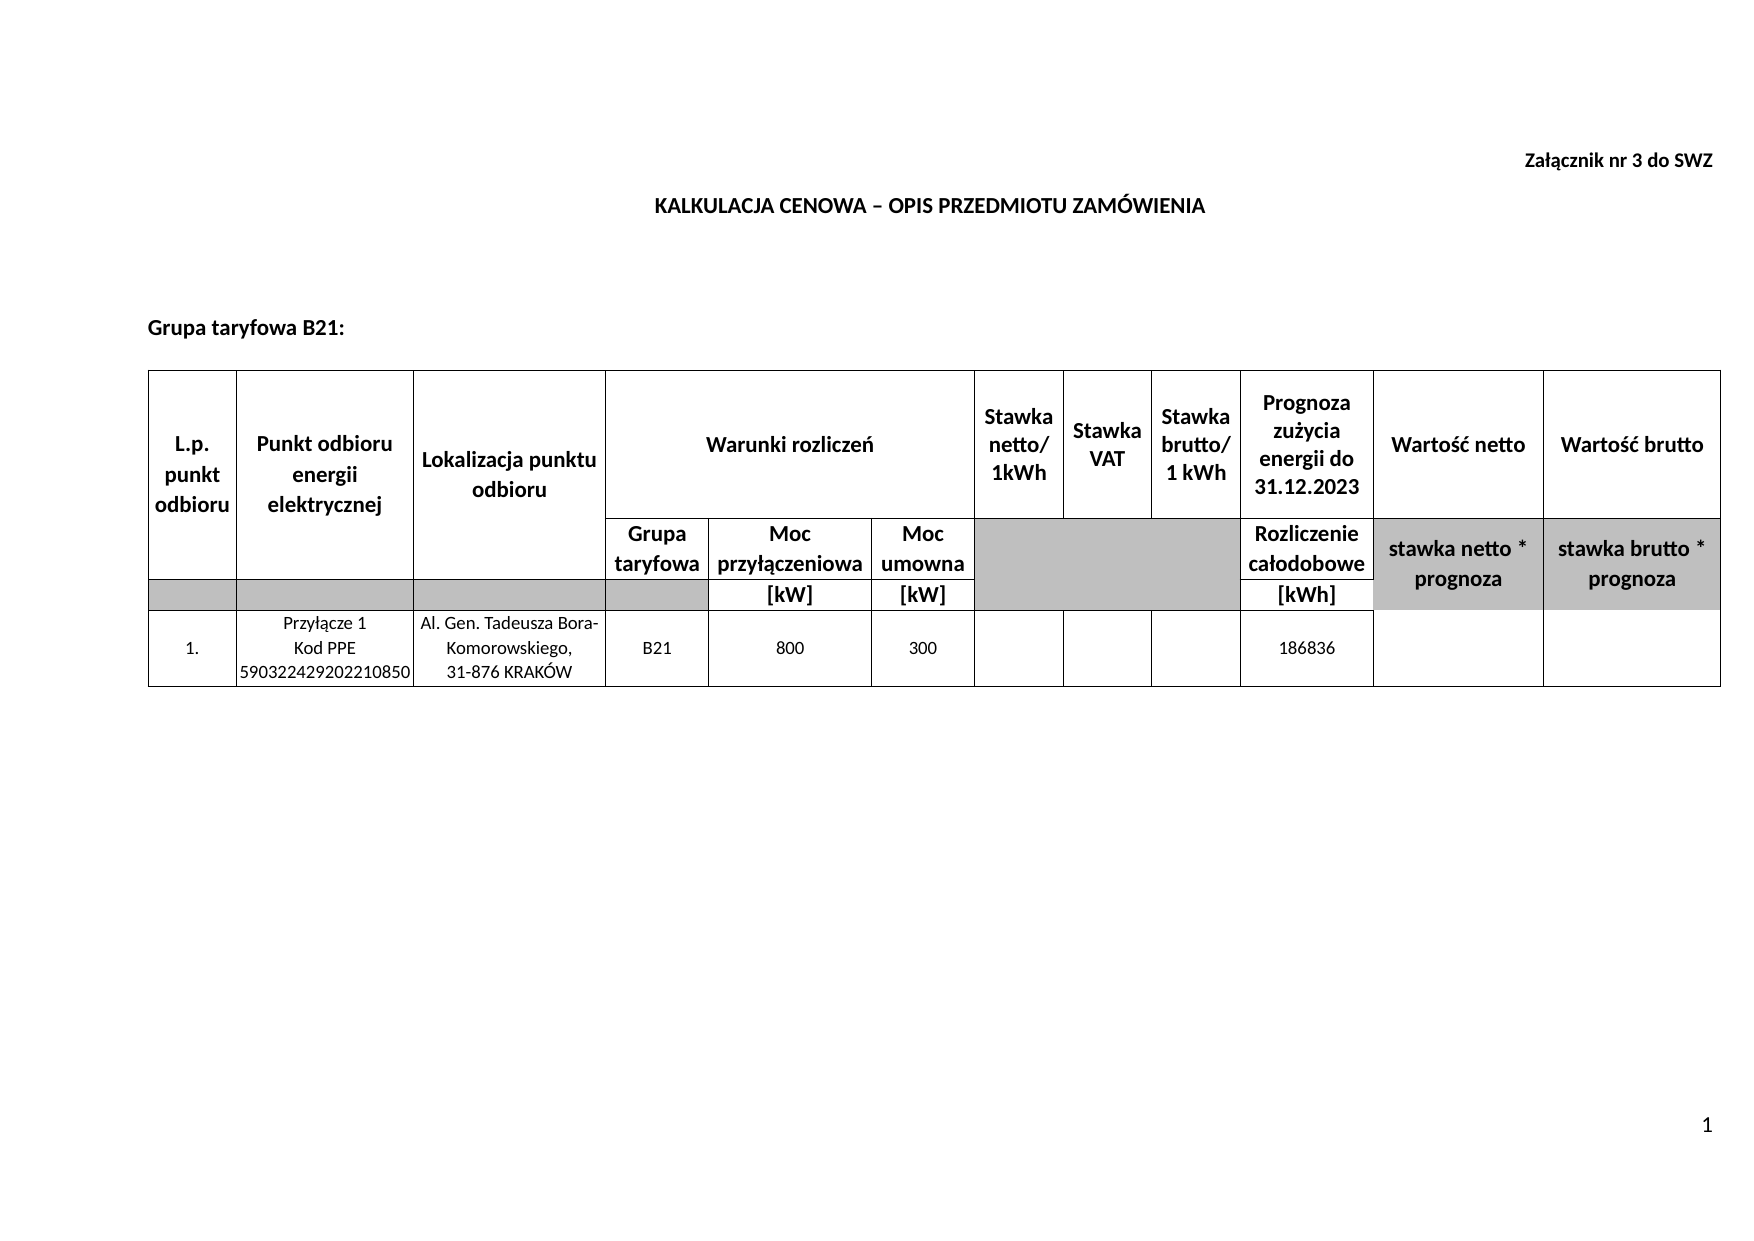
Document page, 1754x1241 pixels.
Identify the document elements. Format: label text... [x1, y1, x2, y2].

text KALKULACJA CENOWA – OPIS PRZEDMIOTU ZAMÓWIENIA [148, 192, 1713, 220]
table_header Punkt odbioru energii elektrycznej [237, 371, 413, 579]
table_cell Rozliczenie całodobowe [1241, 519, 1373, 579]
table_cell 300 [872, 611, 974, 686]
table_header Prognoza zużycia energii do 31.12.2023 [1241, 371, 1373, 518]
table_cell [237, 580, 413, 610]
table_cell 800 [709, 611, 871, 686]
table_header Stawka brutto/ 1 kWh [1152, 371, 1240, 518]
table_cell [kWh] [1241, 580, 1373, 610]
table_cell stawka netto * prognoza [1373, 519, 1543, 610]
table_cell [975, 611, 1063, 686]
table_header Stawka VAT [1064, 371, 1151, 518]
table_header Wartość brutto [1544, 371, 1720, 518]
table_cell [1152, 611, 1240, 686]
table_header L.p. punkt odbioru [149, 371, 236, 579]
table_cell [149, 580, 236, 610]
table_cell [975, 519, 1240, 610]
table_cell 1. [149, 611, 236, 686]
table_cell [1544, 610, 1720, 686]
table_cell Grupa taryfowa [606, 519, 708, 579]
table_cell Moc przyłączeniowa [709, 519, 871, 579]
table_cell stawka brutto * prognoza [1544, 519, 1720, 610]
table_header Wartość netto [1374, 371, 1543, 518]
text Załącznik nr 3 do SWZ [148, 148, 1713, 173]
table_cell [606, 580, 708, 610]
table_header Warunki rozliczeń [606, 371, 974, 518]
table_cell [1374, 610, 1543, 686]
table_cell [414, 580, 605, 610]
table_cell [kW] [872, 580, 974, 610]
table_cell Przyłącze 1 Kod PPE 590322429202210850 [237, 611, 413, 686]
table_cell Moc umowna [872, 519, 974, 579]
table_header Stawka netto/ 1kWh [975, 371, 1063, 518]
text Grupa taryfowa B21: [148, 313, 1713, 341]
table_cell [1064, 611, 1151, 686]
table_cell Al. Gen. Tadeusza Bora-Komorowskiego, 31-876 KRAKÓW [414, 611, 605, 686]
table_header Lokalizacja punktu odbioru [414, 371, 605, 579]
table_cell B21 [606, 611, 708, 686]
table_cell 186836 [1241, 611, 1373, 686]
table_cell [kW] [709, 580, 871, 610]
